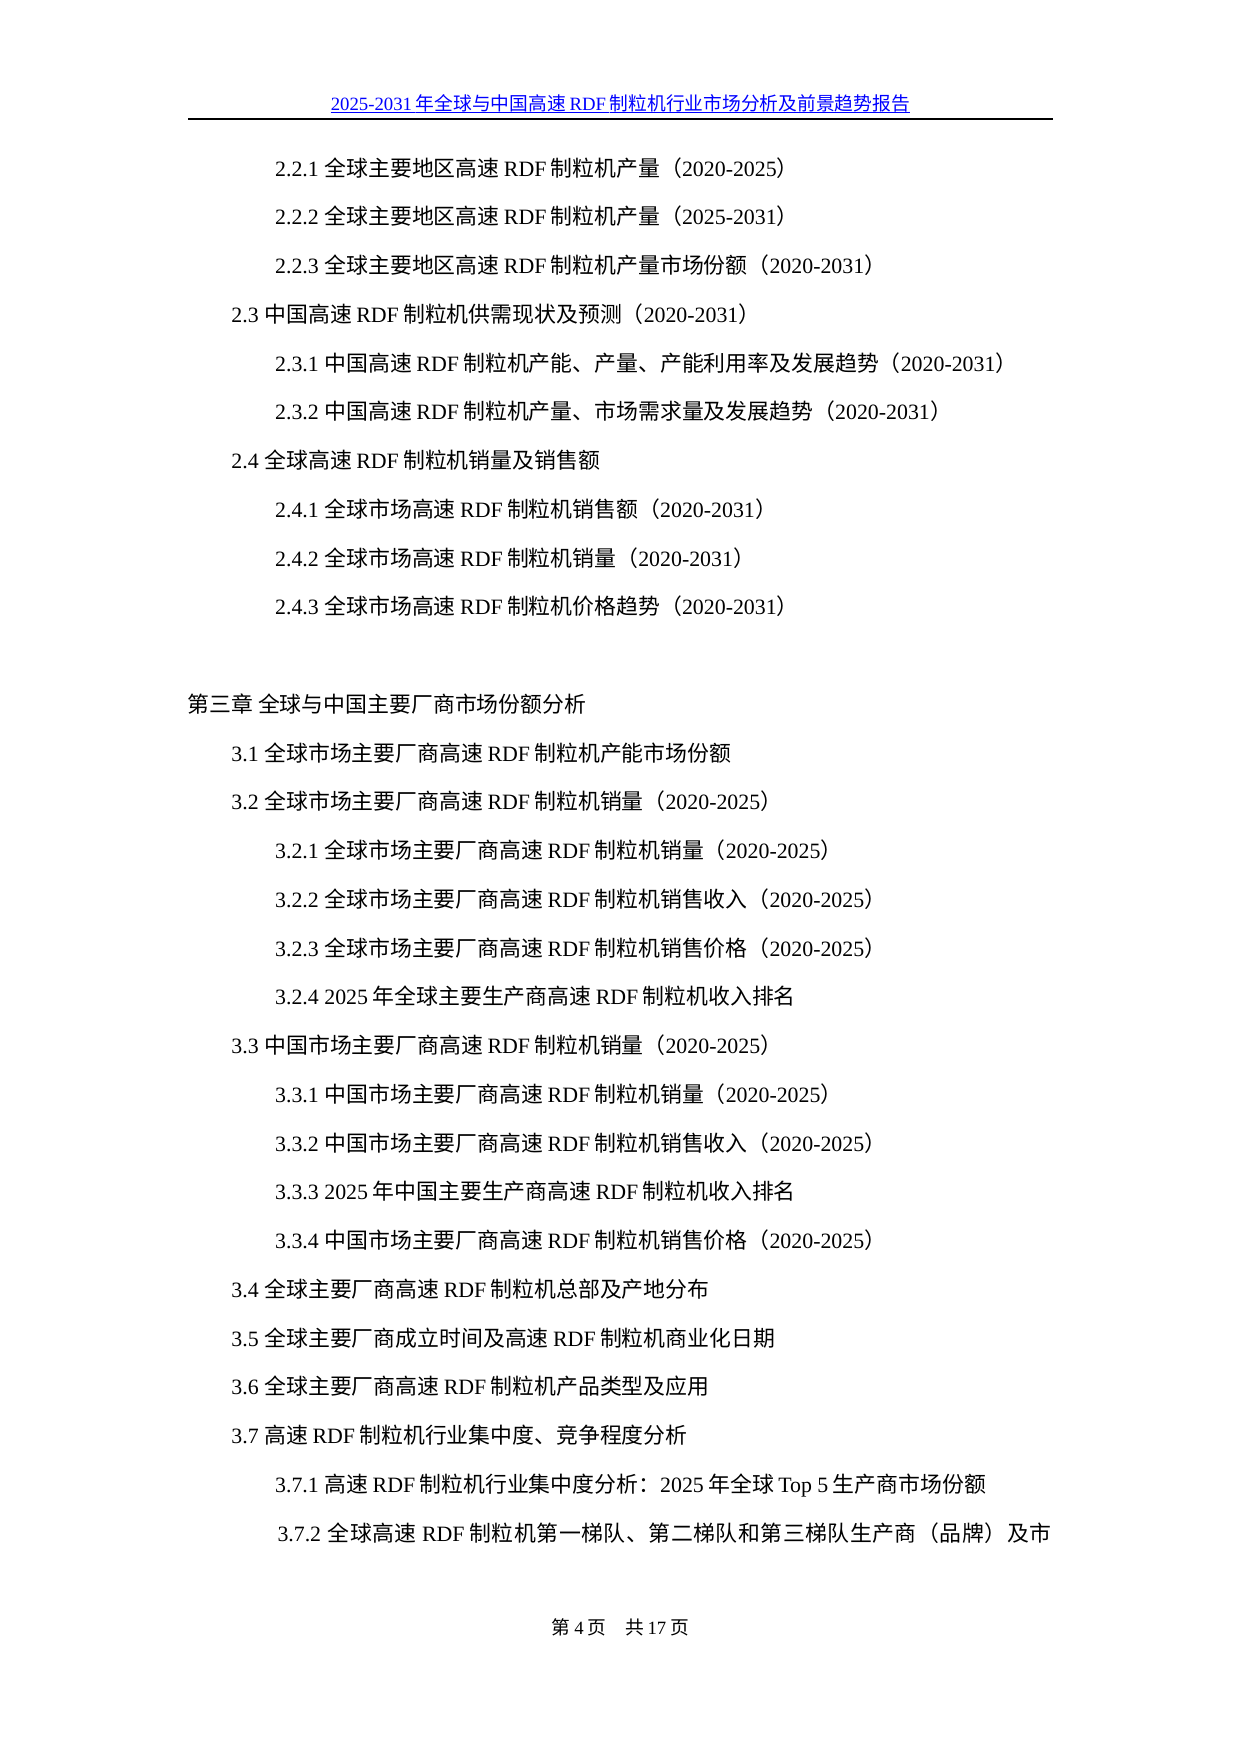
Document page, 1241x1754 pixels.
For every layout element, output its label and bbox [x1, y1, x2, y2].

text [187, 150, 1053, 1548]
